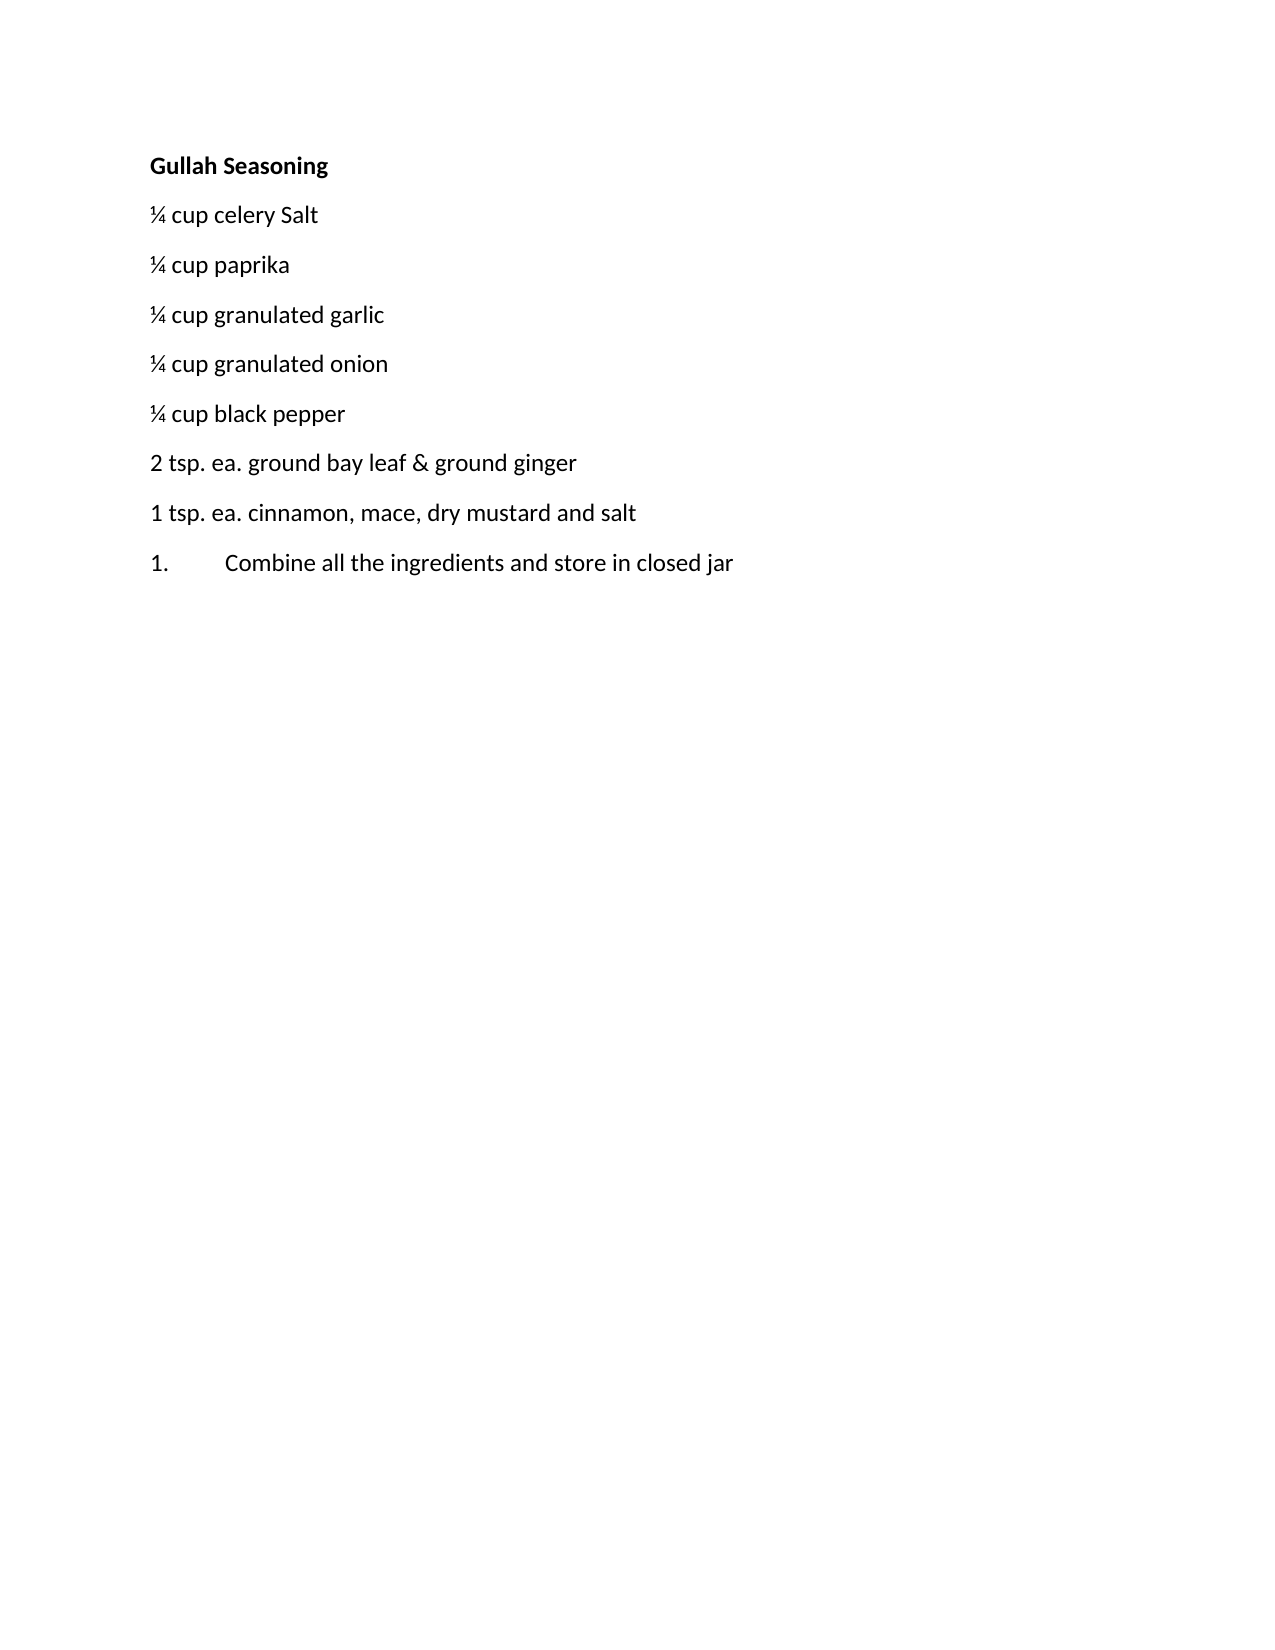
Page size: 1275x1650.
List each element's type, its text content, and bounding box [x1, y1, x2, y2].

text ¼ cup paprika [150, 249, 1125, 280]
text ¼ cup celery Salt [150, 199, 1125, 230]
text 1. Combine all the ingredients and store in closed jar [150, 547, 1125, 577]
text ¼ cup granulated onion [150, 348, 1125, 379]
text Gullah Seasoning [150, 150, 1125, 181]
text 2 tsp. ea. ground bay leaf & ground ginger [150, 447, 1125, 478]
text 1 tsp. ea. cinnamon, mace, dry mustard and salt [150, 497, 1125, 528]
text ¼ cup granulated garlic [150, 299, 1125, 329]
text ¼ cup black pepper [150, 398, 1125, 428]
